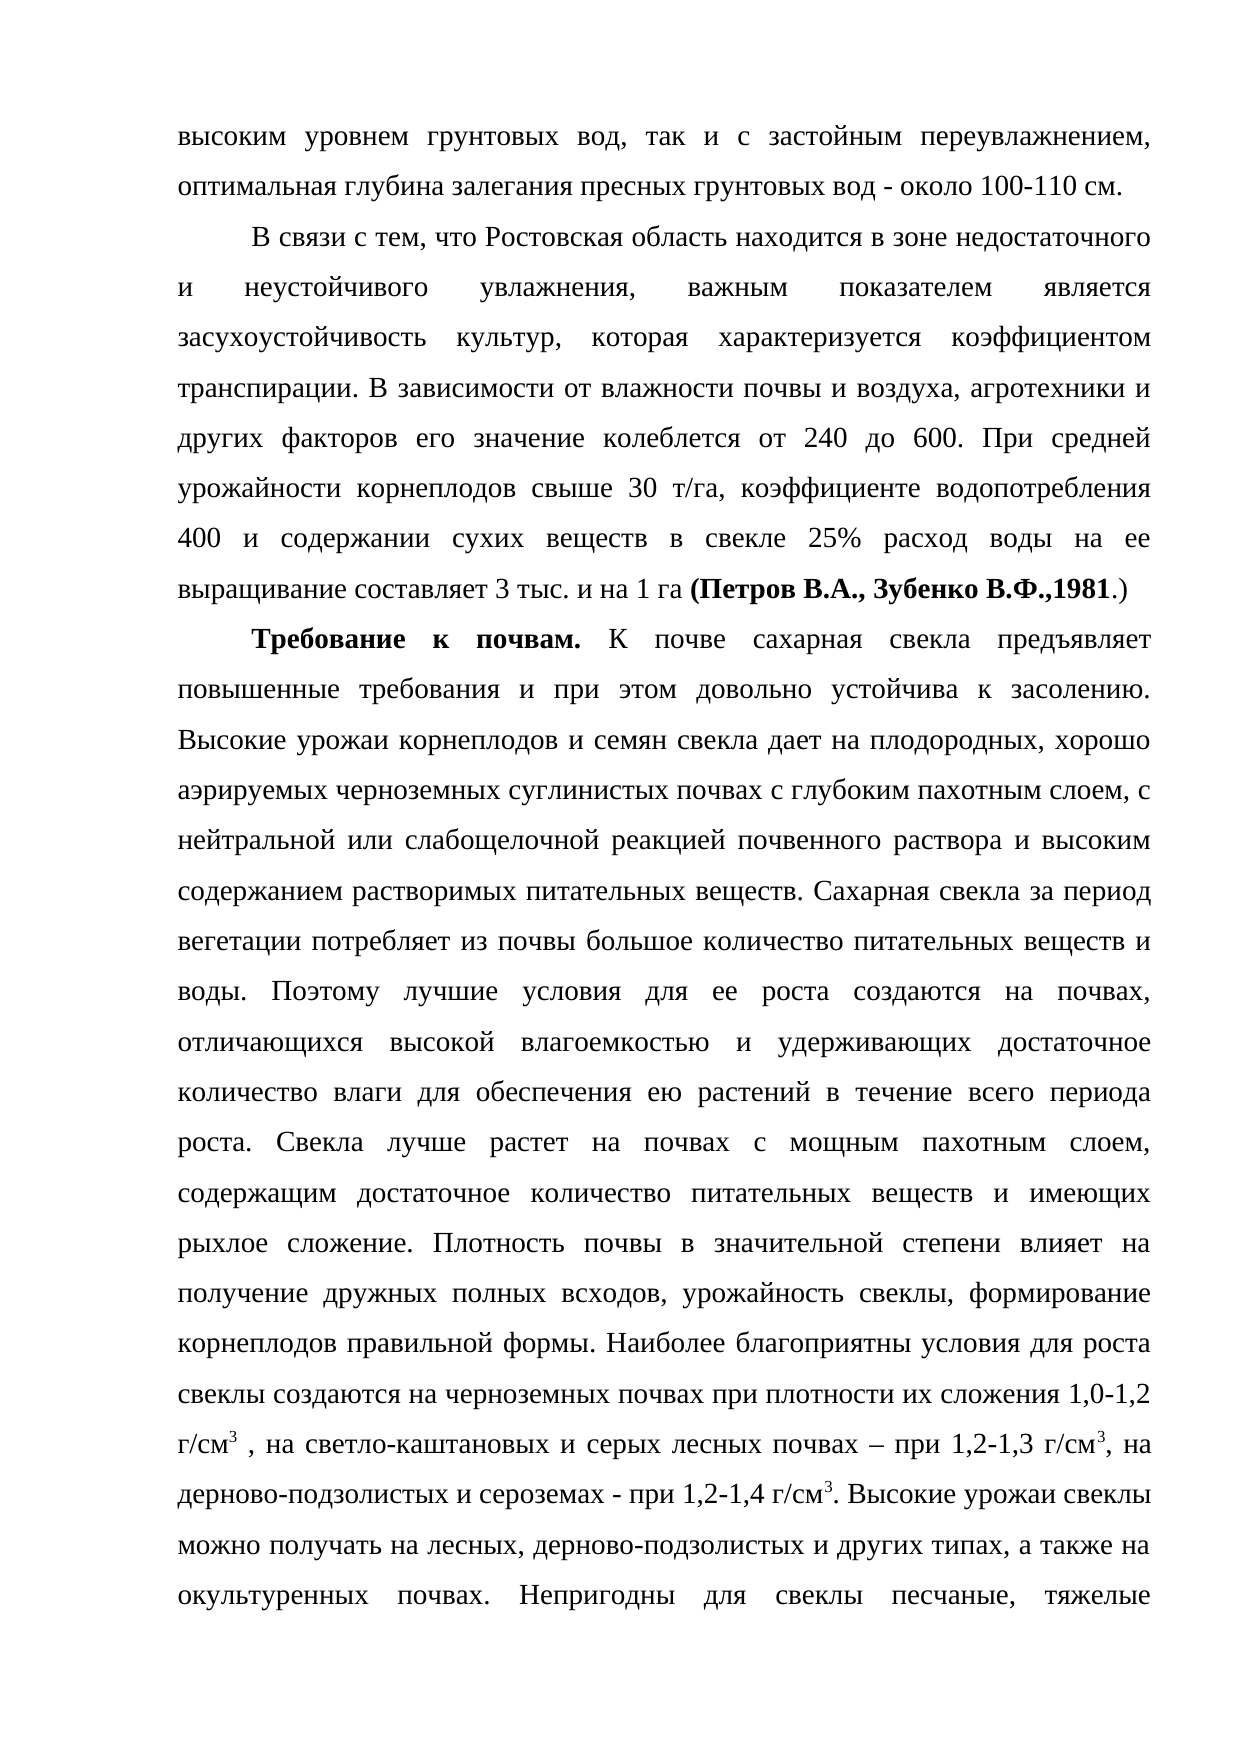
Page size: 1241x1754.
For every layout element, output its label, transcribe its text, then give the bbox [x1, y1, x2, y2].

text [177, 621, 1152, 1611]
text В связи с тем, что Ростовская область находится в зоне недостаточного и неустойчивого увлажнения, важным показателем является засухоустойчивость культур, которая характеризуется коэффициентом транспирации. В зависимости от влажности почвы и воздуха, агротехники и других факторов его значение колеблется от 240 до 600. При средней урожайности корнеплодов свыше 30 т/га, коэффициенте водопотребления 400 и содержании сухих веществ в свекле 25% расход воды на ее выращивание составляет 3 тыс. и на 1 га (Петров В.А., Зубенко В.Ф.,1981.) [177, 219, 1152, 604]
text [177, 118, 1152, 202]
